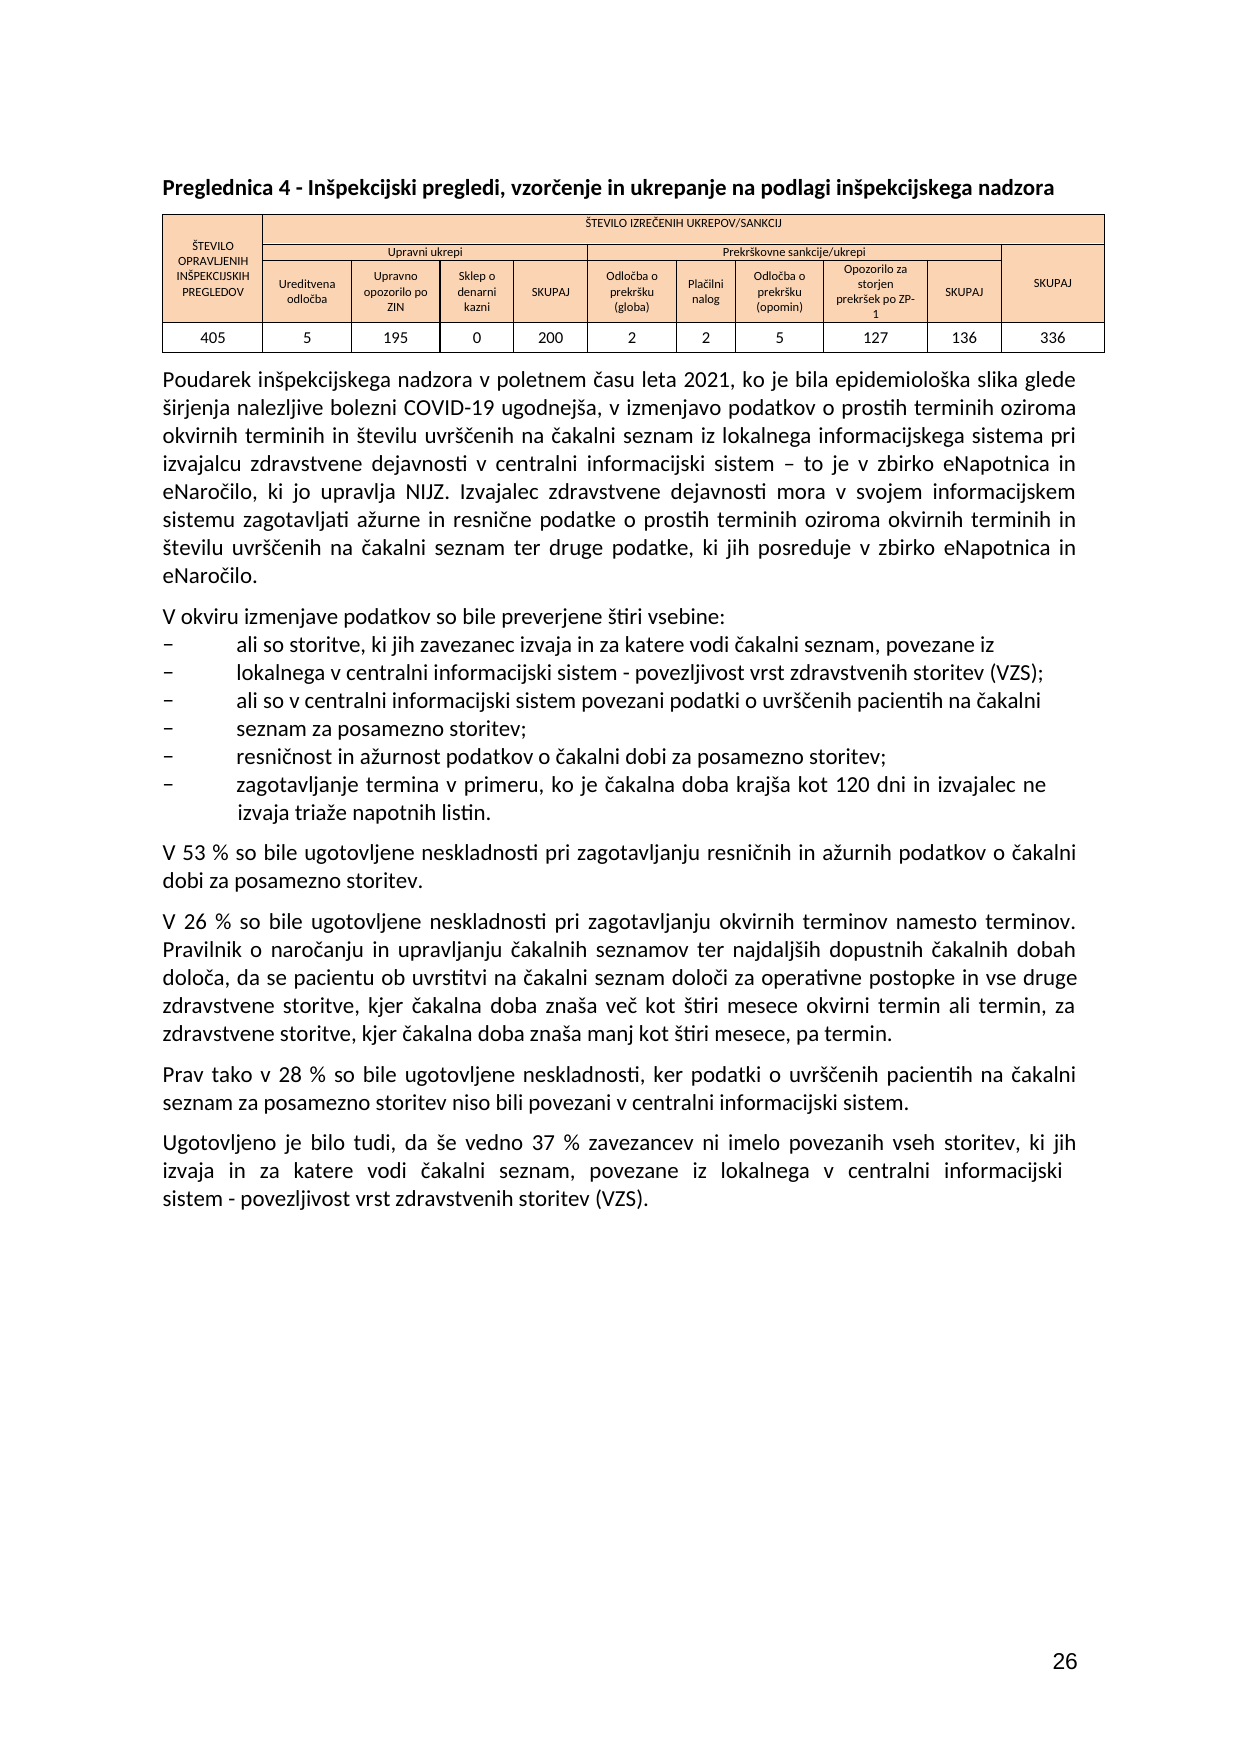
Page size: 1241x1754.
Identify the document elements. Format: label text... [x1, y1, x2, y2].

table_cell Prekrškovne sankcije/ukrepi [588, 245, 1001, 260]
list ali so v centralni informacijski sistem povezani podatki o uvrščenih pacientih na čakalni [162, 686, 1048, 714]
table_cell 0 [441, 323, 513, 352]
list zagotavljanje termina v primeru, ko je čakalna doba krajša kot 120 dni in izvajalec ne izvaja triaže napotnih listin. [162, 770, 1048, 826]
text Poudarek inšpekcijskega nadzora v poletnem času leta 2021, ko je bila epidemiološka slika glede širjenja nalezljive bolezni COVID-19 ugodnejša, v izmenjavo podatkov o prostih terminih oziroma okvirnih terminih in številu uvrščenih na čakalni seznam iz lokalnega informacijskega sistema pri izvajalcu zdravstvene dejavnosti v centralni informacijski sistem – to je v zbirko eNapotnica in eNaročilo, ki jo upravlja NIJZ. Izvajalec zdravstvene dejavnosti mora v svojem informacijskem sistemu zagotavljati ažurne in resnične podatke o prostih terminih oziroma okvirnih terminih in številu uvrščenih na čakalni seznam ter druge podatke, ki jih posreduje v zbirko eNapotnica in eNaročilo. [162, 365, 1078, 589]
table_cell Upravni ukrepi [263, 245, 587, 260]
text Prav tako v 28 % so bile ugotovljene neskladnosti, ker podatki o uvrščenih pacientih na čakalni seznam za posamezno storitev niso bili povezani v centralni informacijski sistem. [162, 1060, 1078, 1116]
list seznam za posamezno storitev; [162, 714, 1048, 742]
table_cell 195 [352, 323, 439, 352]
table_cell SKUPAJ [514, 261, 587, 322]
table_cell 405 [163, 323, 262, 352]
table_cell 336 [1002, 323, 1104, 352]
text Preglednica 4 - Inšpekcijski pregledi, vzorčenje in ukrepanje na podlagi inšpekcijskega nadzora [162, 173, 1078, 201]
table_cell 200 [514, 323, 587, 352]
table_cell 5 [736, 323, 823, 352]
table_cell Odločba o prekršku (globa) [588, 261, 676, 322]
table_cell Opozorilo za storjen prekršek po ZP-1 [824, 261, 927, 322]
table_cell SKUPAJ [928, 261, 1001, 322]
table_cell 2 [588, 323, 676, 352]
table_cell 127 [824, 323, 927, 352]
table_cell 2 [677, 323, 735, 352]
table_cell Plačilni nalog [677, 261, 735, 322]
table_cell Ureditvena odločba [263, 261, 351, 322]
list lokalnega v centralni informacijski sistem - povezljivost vrst zdravstvenih storitev (VZS); [162, 658, 1048, 686]
table_cell 136 [928, 323, 1001, 352]
table_cell Odločba o prekršku (opomin) [736, 261, 823, 322]
table_cell SKUPAJ [1002, 245, 1104, 322]
list ali so storitve, ki jih zavezanec izvaja in za katere vodi čakalni seznam, povezane iz [162, 630, 1048, 658]
list resničnost in ažurnost podatkov o čakalni dobi za posamezno storitev; [162, 742, 1048, 770]
table_cell 5 [263, 323, 351, 352]
text Ugotovljeno je bilo tudi, da še vedno 37 % zavezancev ni imelo povezanih vseh storitev, ki jih izvaja in za katere vodi čakalni seznam, povezane iz lokalnega v centralni informacijski sistem - povezljivost vrst zdravstvenih storitev (VZS). [162, 1128, 1078, 1212]
table_cell Upravno opozorilo po ZIN [352, 261, 439, 322]
text V 26 % so bile ugotovljene neskladnosti pri zagotavljanju okvirnih terminov namesto terminov. Pravilnik o naročanju in upravljanju čakalnih seznamov ter najdaljših dopustnih čakalnih dobah določa, da se pacientu ob uvrstitvi na čakalni seznam določi za operativne postopke in vse druge zdravstvene storitve, kjer čakalna doba znaša več kot štiri mesece okvirni termin ali termin, za zdravstvene storitve, kjer čakalna doba znaša manj kot štiri mesece, pa termin. [162, 907, 1078, 1047]
table_header ŠTEVILO OPRAVLJENIH INŠPEKCIJSKIH PREGLEDOV [163, 215, 262, 322]
table_header ŠTEVILO IZREČENIH UKREPOV/SANKCIJ [263, 215, 1104, 243]
text V okviru izmenjave podatkov so bile preverjene štiri vsebine: [162, 602, 1078, 630]
text V 53 % so bile ugotovljene neskladnosti pri zagotavljanju resničnih in ažurnih podatkov o čakalni dobi za posamezno storitev. [162, 642, 1078, 894]
table_cell Sklep o denarni kazni [441, 261, 513, 322]
